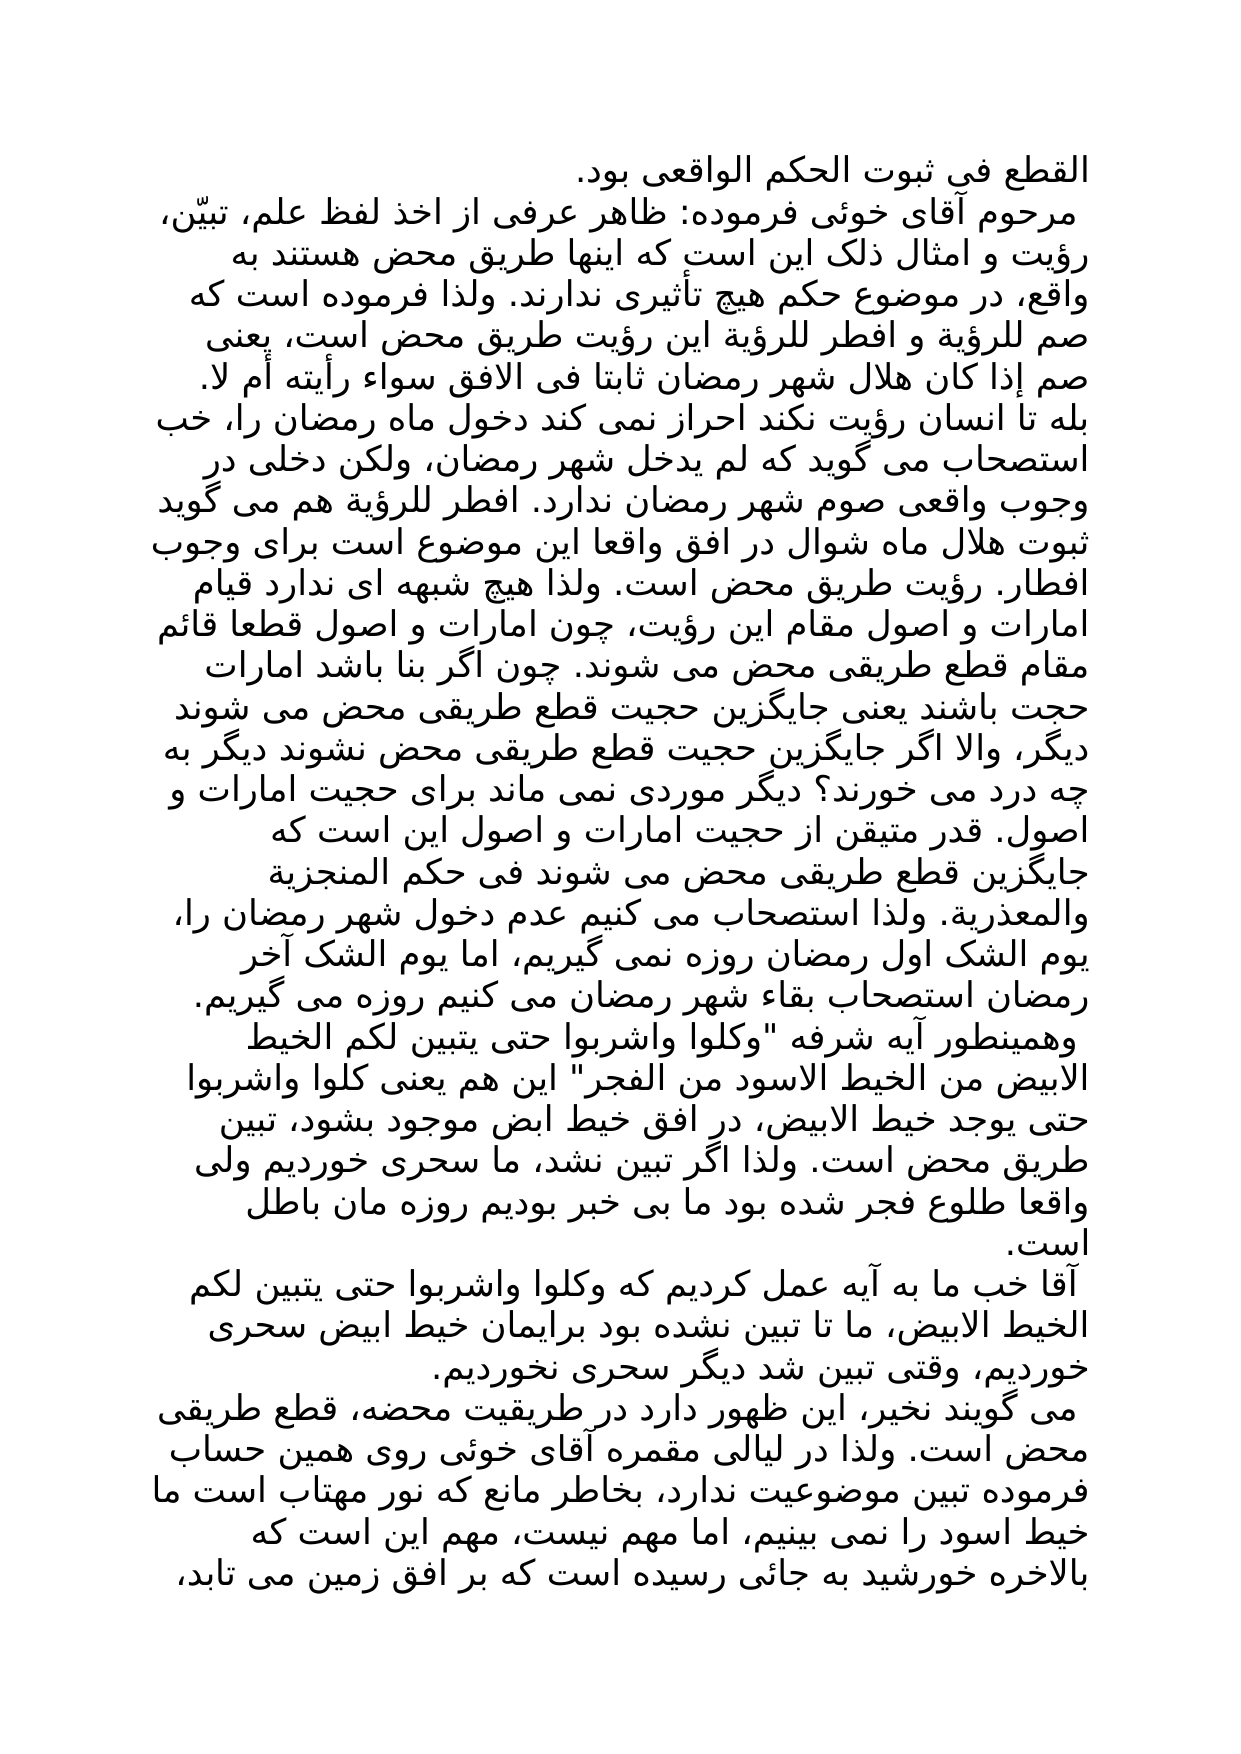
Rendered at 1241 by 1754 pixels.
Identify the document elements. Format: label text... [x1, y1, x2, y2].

text آقا خب ما به آیه عمل کردیم که وکلوا واشربوا حتی یتبین لکم الخیط الابیض، ما تا تبین نشده بود برایمان خیط ابیض سحری خوردیم، وقتی تبین شد دیگر سحری نخوردیم. [150, 1264, 1090, 1387]
text وهمینطور آیه شرفه "وکلوا واشربوا حتی یتبین لکم الخیط الابیض من الخیط الاسود من الفجر" این هم یعنی کلوا واشربوا حتی یوجد خیط الابیض، در افق خیط ابض موجود بشود، تبین طریق محض است. ولذا اگر تبین نشد، ما سحری خوردیم ولی واقعا طلوع فجر شده بود ما بی خبر بودیم روزه مان باطل است. [150, 1016, 1090, 1264]
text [150, 150, 1090, 191]
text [150, 1387, 1090, 1594]
text مرحوم آقای خوئی فرموده: ظاهر عرفی از اخذ لفظ علم، تبیّن، رؤیت و امثال ذلک این است که اینها طریق محض هستند به واقع، در موضوع حکم هیچ تأثیری ندارند. ولذا فرموده است که صم للرؤیة و افطر للرؤیة این رؤیت طریق محض است، یعنی صم إذا کان هلال شهر رمضان ثابتا فی الافق سواء رأیته أم لا. بله تا انسان رؤیت نکند احراز نمی کند دخول ماه رمضان را، خب استصحاب می گوید که لم یدخل شهر رمضان، ولکن دخلی در وجوب واقعی صوم شهر رمضان ندارد. افطر للرؤیة هم می گوید ثبوت هلال ماه شوال در افق واقعا این موضوع است برای وجوب افطار. رؤیت طریق محض است. ولذا هیچ شبهه ای ندارد قیام امارات و اصول مقام این رؤیت، چون امارات و اصول قطعا قائم مقام قطع طریقی محض می شوند. چون اگر بنا باشد امارات حجت باشند یعنی جایگزین حجیت قطع طریقی محض می شوند دیگر، والا اگر جایگزین حجیت قطع طریقی محض نشوند دیگر به چه درد می خورند؟ دیگر موردی نمی ماند برای حجیت امارات و اصول. قدر متیقن از حجیت امارات و اصول این است که جایگزین قطع طریقی محض می شوند فی حکم المنجزیة والمعذریة. ولذا استصحاب می کنیم عدم دخول شهر رمضان را، یوم الشک اول رمضان روزه نمی گیریم، اما یوم الشک آخر رمضان استصحاب بقاء شهر رمضان می کنیم روزه می گیریم. [150, 191, 1090, 1016]
